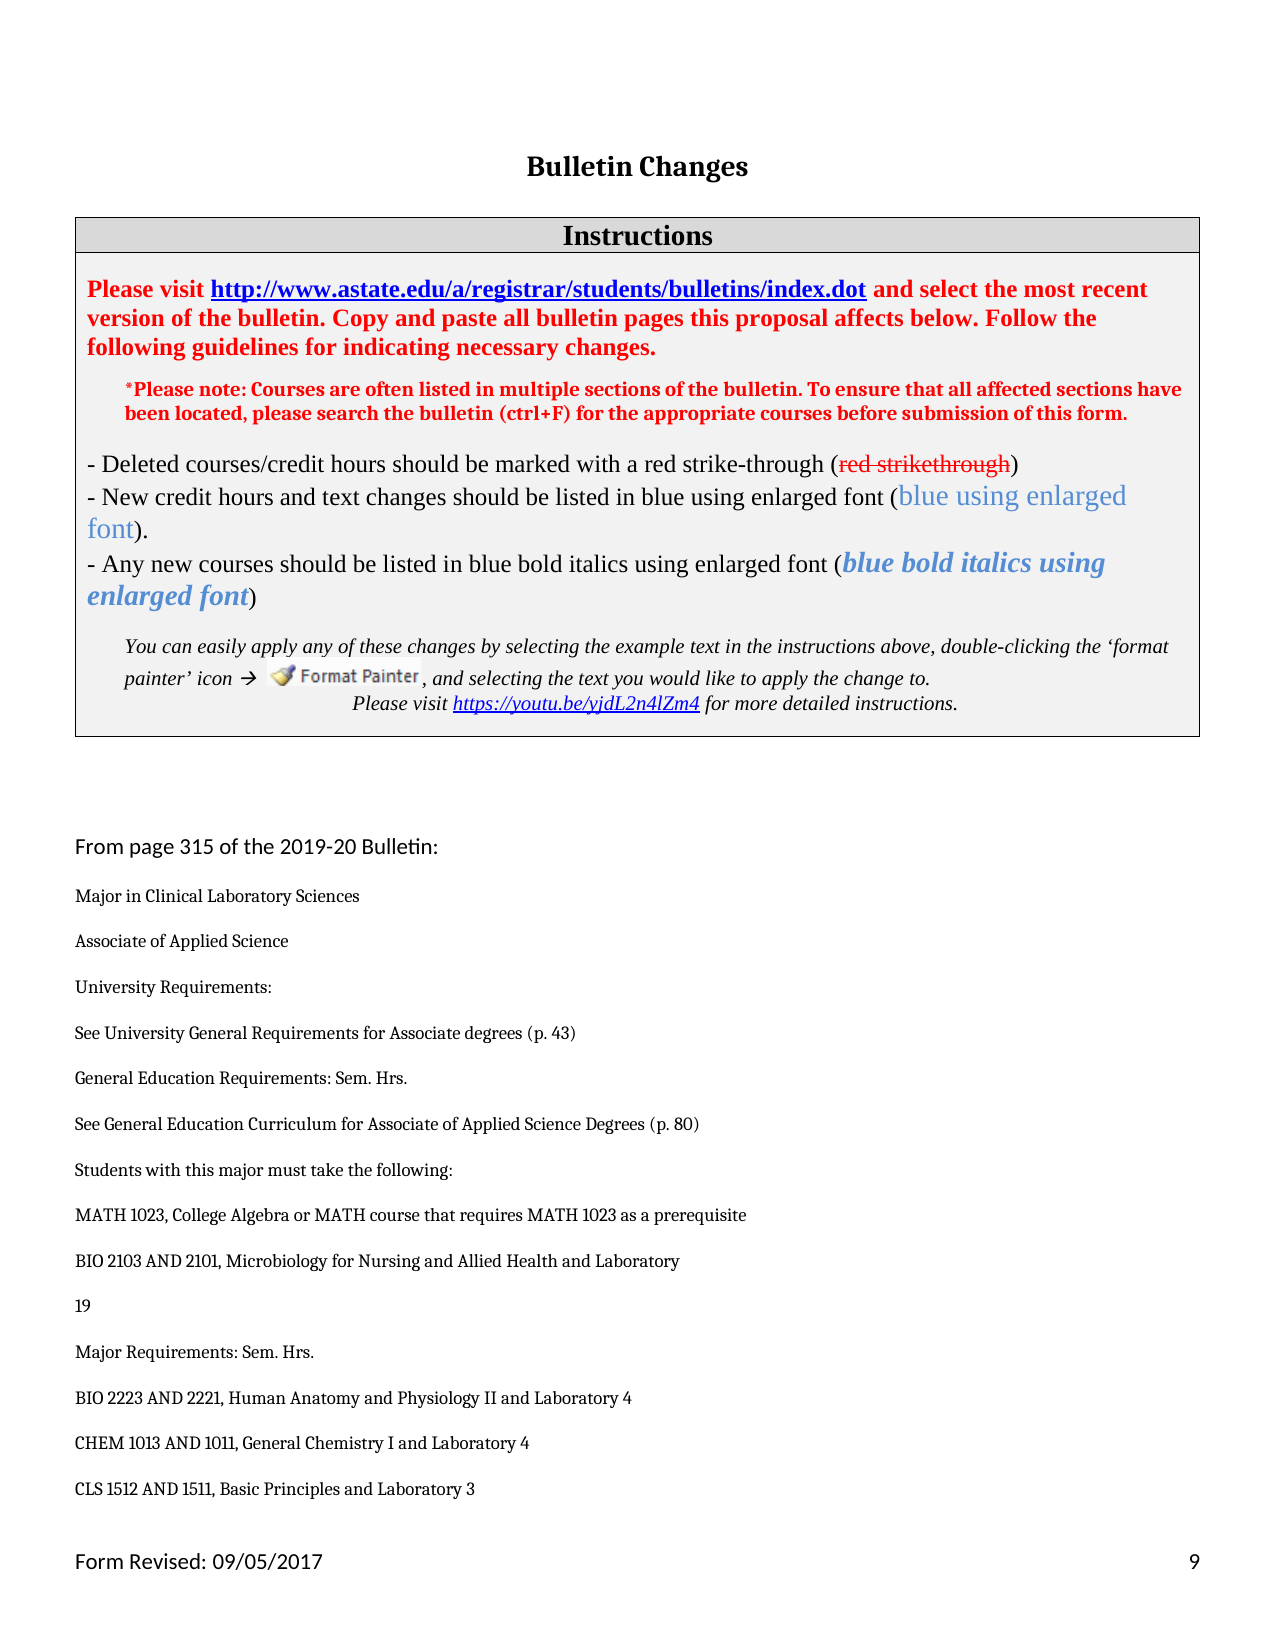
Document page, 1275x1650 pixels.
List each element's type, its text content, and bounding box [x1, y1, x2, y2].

text Bulletin Changes [75, 150, 1200, 183]
picture [266, 657, 422, 686]
table_cell Please visit http://www.astate.edu/a/registrar/students/bulletins/index.dot and select the most recent version of the bulletin. Copy and paste all bulletin pages this proposal affects below. Follow the following guidelines for indicating necessary changes. *Please note: Courses are often listed in multiple sections of the bulletin. To ensure that all affected sections have been located, please search the bulletin (ctrl+F) for the appropriate courses before submission of this form. - Deleted courses/credit hours should be marked with a red strike-through (red strikethrough) - New credit hours and text changes should be listed in blue using enlarged font (blue using enlarged font). - Any new courses should be listed in blue bold italics using enlarged font (blue bold italics using enlarged font) You can easily apply any of these changes by selecting the example text in the instructions above, double-clicking the ‘format painter’ icon , and selecting the text you would like to apply the change to. Please visit https://youtu.be/yjdL2n4lZm4 for more detailed instructions. [76, 253, 1199, 736]
table_header Instructions [76, 218, 1199, 252]
